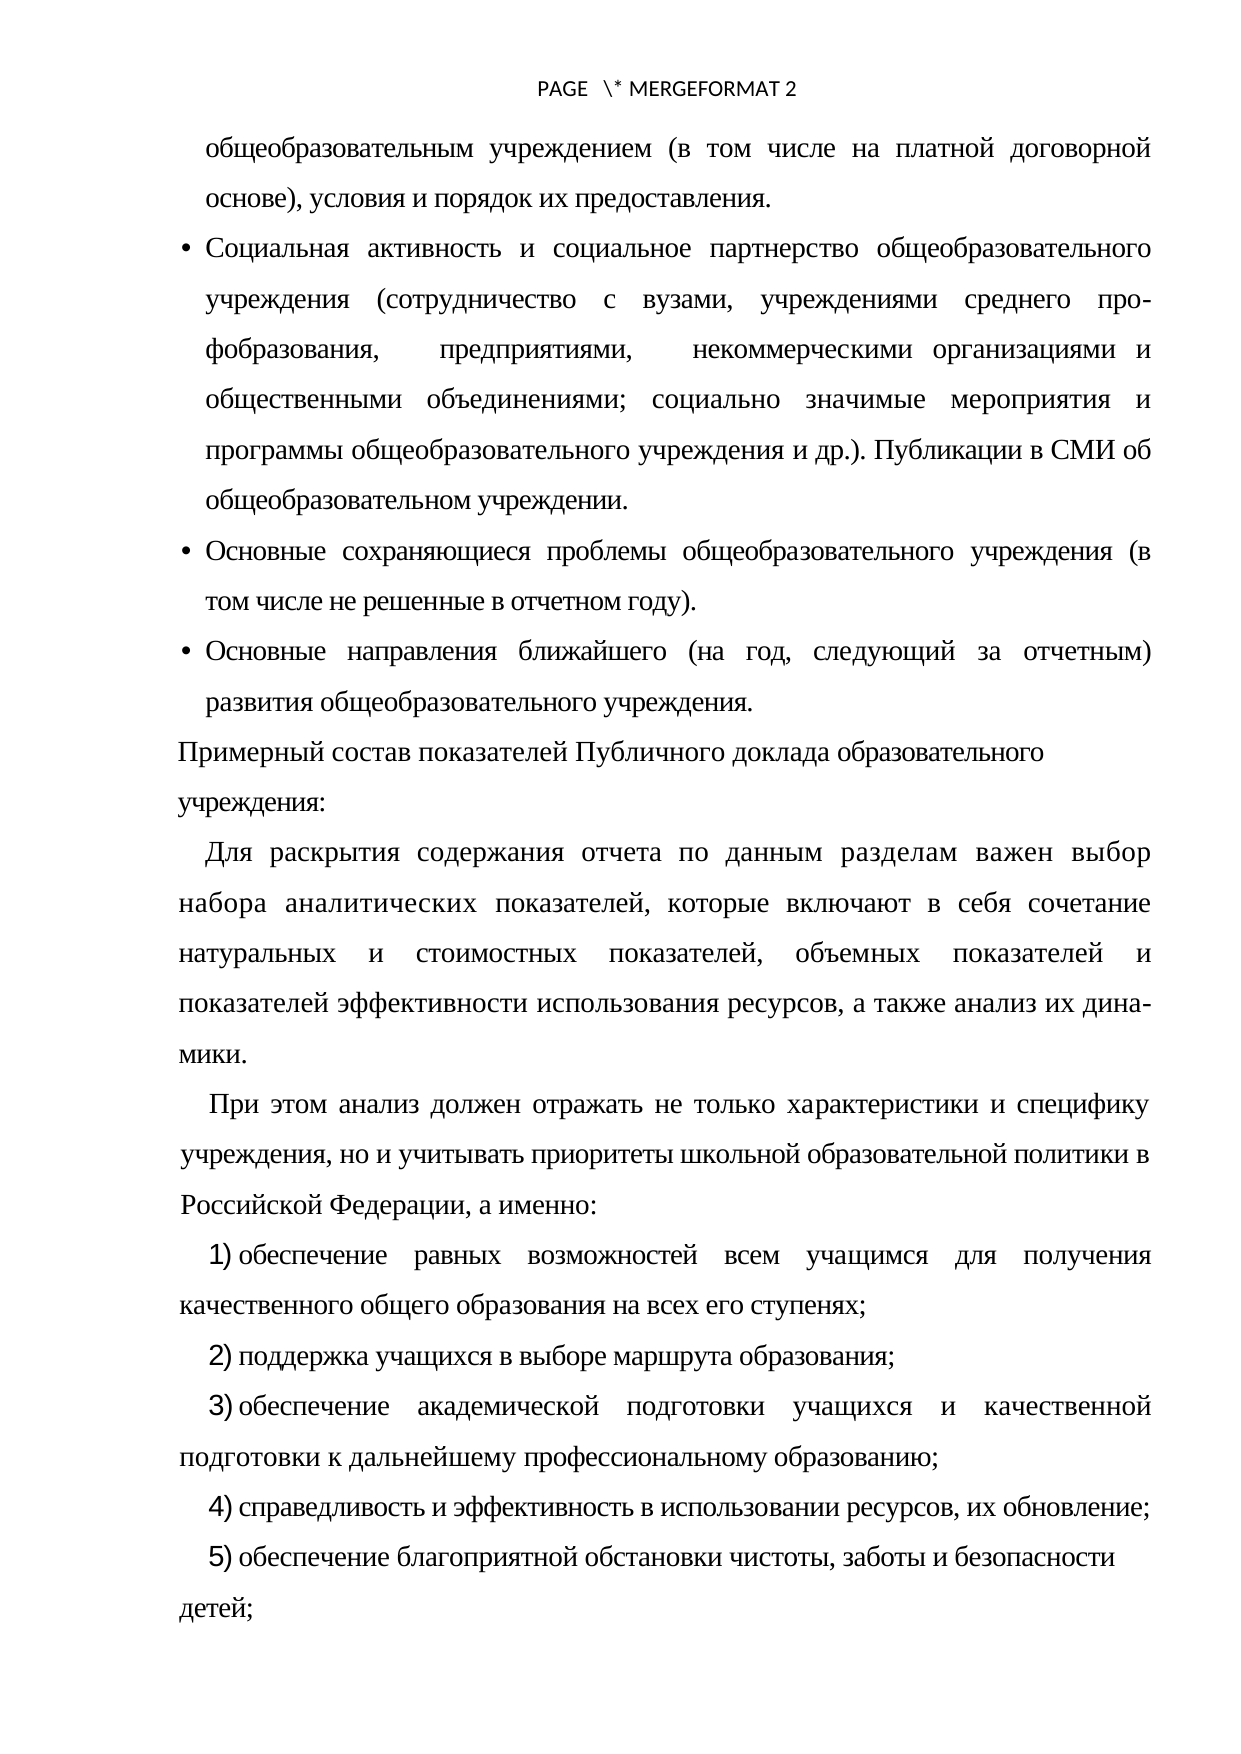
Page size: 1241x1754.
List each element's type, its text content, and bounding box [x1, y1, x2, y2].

text Примерный состав показателей Публичного доклада образовательного учреждения: [177, 734, 1152, 818]
text Для раскрытия содержания отчета по данным разделам важен выбор набора аналитических показателей, которые включают в себя сочетание натуральных и стоимостных показателей, объемных показателей и показателей эффективности использования ресурсов, а также анализ их динамики. [178, 834, 1152, 1069]
list Социальная активность и социальное партнерство общеобразовательного учреждения (сотрудничество с вузами, учреждениями среднего профобразования, предприятиями, некоммерческими организациями и общественными объединениями; социально значимые мероприятия и программы общеобразовательного учреждения и др.). Публикации в СМИ об общеобразовательном учреждении. [181, 231, 1152, 516]
list поддержка учащихся в выборе маршрута образования; [179, 1338, 1152, 1371]
list Основные направления ближайшего (на год, следующий за отчетным) развития общеобразовательного учреждения. [181, 633, 1152, 717]
text При этом анализ должен отражать не только характеристики и специфику учреждения, но и учитывать приоритеты школьной образовательной политики в Российской Федерации, а именно: [180, 1086, 1149, 1220]
list обеспечение равных возможностей всем учащимся для получения качественного общего образования на всех его ступенях; [179, 1237, 1152, 1321]
list Основные сохраняющиеся проблемы общеобразовательного учреждения (в том числе не решенные в отчетном году). [181, 532, 1152, 616]
list обеспечение академической подготовки учащихся и качественной подготовки к дальнейшему профессиональному образованию; [179, 1388, 1152, 1472]
list обеспечение благоприятной обстановки чистоты, заботы и безопасности детей; [179, 1539, 1152, 1623]
list справедливость и эффективность в использовании ресурсов, их обновление; [179, 1489, 1152, 1523]
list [181, 130, 1152, 214]
